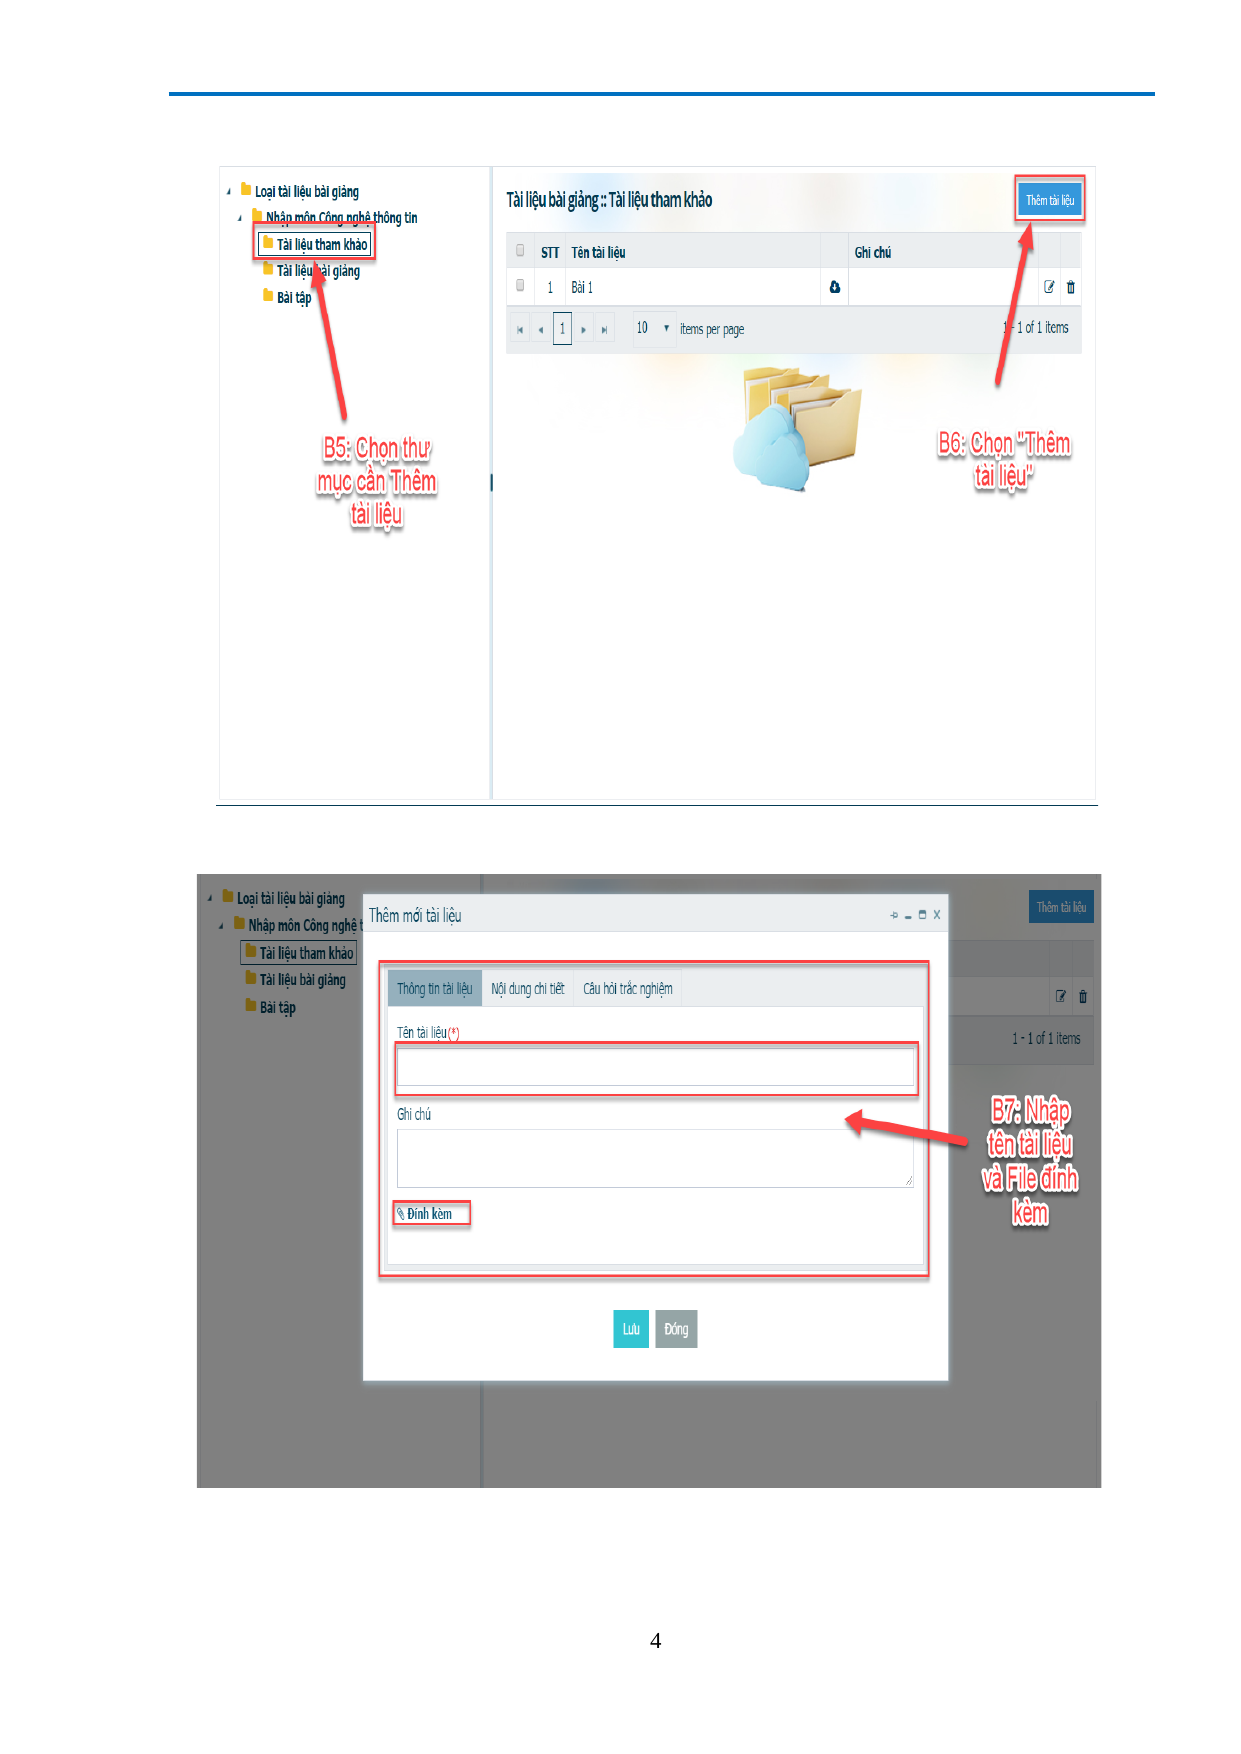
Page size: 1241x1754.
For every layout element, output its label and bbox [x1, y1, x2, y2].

picture [196, 874, 1102, 1488]
picture [216, 161, 1099, 804]
